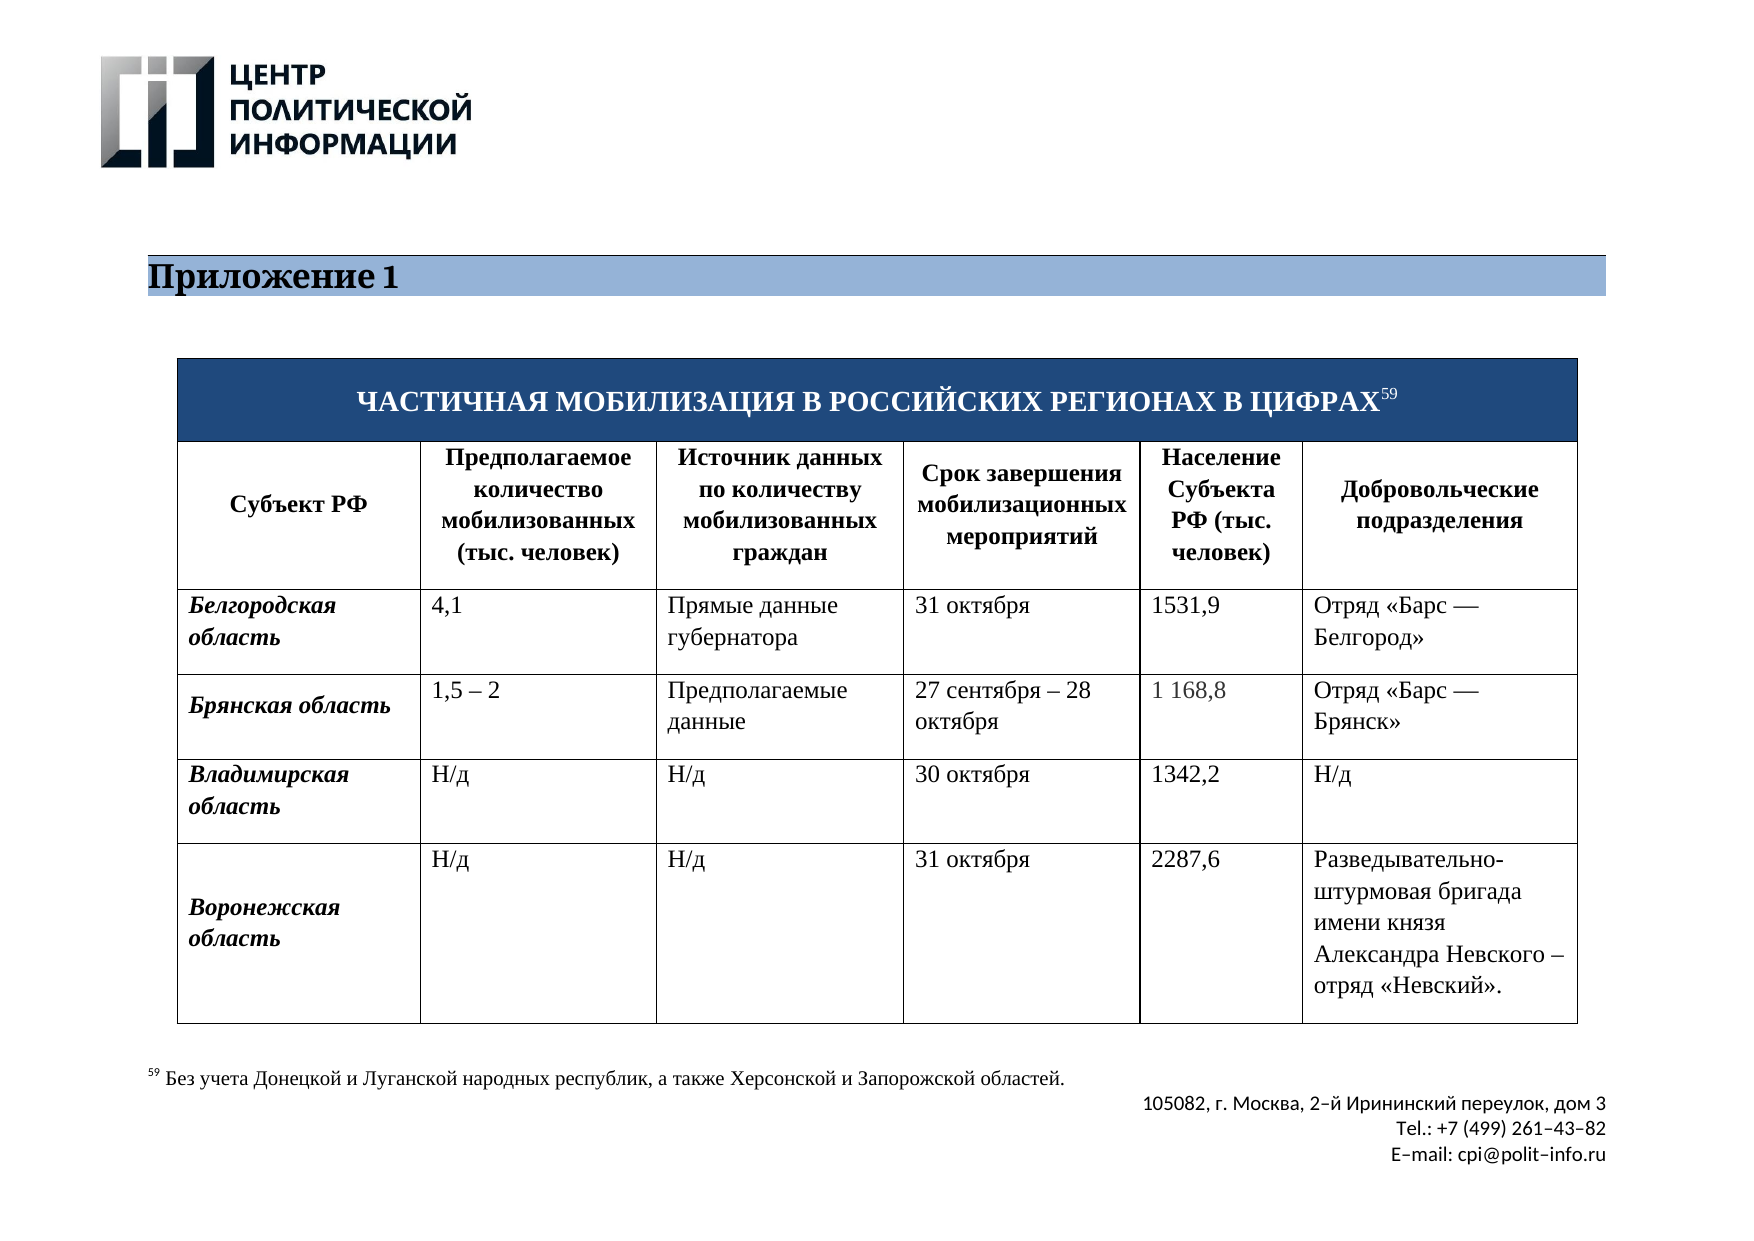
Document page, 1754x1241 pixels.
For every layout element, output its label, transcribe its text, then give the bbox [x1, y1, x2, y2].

subtitle Приложение 1 [148, 256, 1606, 296]
table_cell 30 октября [904, 760, 1139, 843]
table_cell Добровольческие подразделения [1303, 442, 1577, 589]
table_cell Предполагаемые данные [657, 675, 903, 758]
table_cell Воронежская область [178, 844, 420, 1023]
table_cell Н/д [657, 844, 903, 1023]
table_cell 31 октября [904, 844, 1139, 1023]
table_cell Предполагаемое количество мобилизованных (тыс. человек) [421, 442, 656, 589]
table_cell Источник данных по количеству мобилизованных граждан [657, 442, 903, 589]
table_cell Субъект РФ [178, 442, 420, 589]
table_cell Владимирская область [178, 760, 420, 843]
table_cell 4,1 [421, 590, 656, 674]
table_header ЧАСТИЧНАЯ МОБИЛИЗАЦИЯ В РОССИЙСКИХ РЕГИОНАХ В ЦИФРАХ [178, 359, 1577, 441]
picture [99, 55, 472, 169]
table_cell Н/д [421, 760, 656, 843]
table_cell Н/д [421, 844, 656, 1023]
table_cell Население Субъекта РФ (тыс. человек) [1141, 442, 1302, 589]
table_cell 31 октября [904, 590, 1139, 674]
table_cell Отряд «Барс — Белгород» [1303, 590, 1577, 674]
table_cell Брянская область [178, 675, 420, 758]
table_cell 1 168,8 [1141, 675, 1302, 758]
table_cell Разведывательно-штурмовая бригада имени князя Александра Невского – отряд «Невский». [1303, 844, 1577, 1023]
table_cell 1531,9 [1141, 590, 1302, 674]
table_cell Белгородская область [178, 590, 420, 674]
table_cell 27 сентября – 28 октября [904, 675, 1139, 758]
table_cell 1342,2 [1141, 760, 1302, 843]
table_cell Н/д [1303, 760, 1577, 843]
table_cell Н/д [657, 760, 903, 843]
table_cell Срок завершения мобилизационных мероприятий [904, 442, 1139, 589]
table_cell Прямые данные губернатора [657, 590, 903, 674]
table_cell 2287,6 [1141, 844, 1302, 1023]
table_cell Отряд «Барс — Брянск» [1303, 675, 1577, 758]
table_cell 1,5 – 2 [421, 675, 656, 758]
